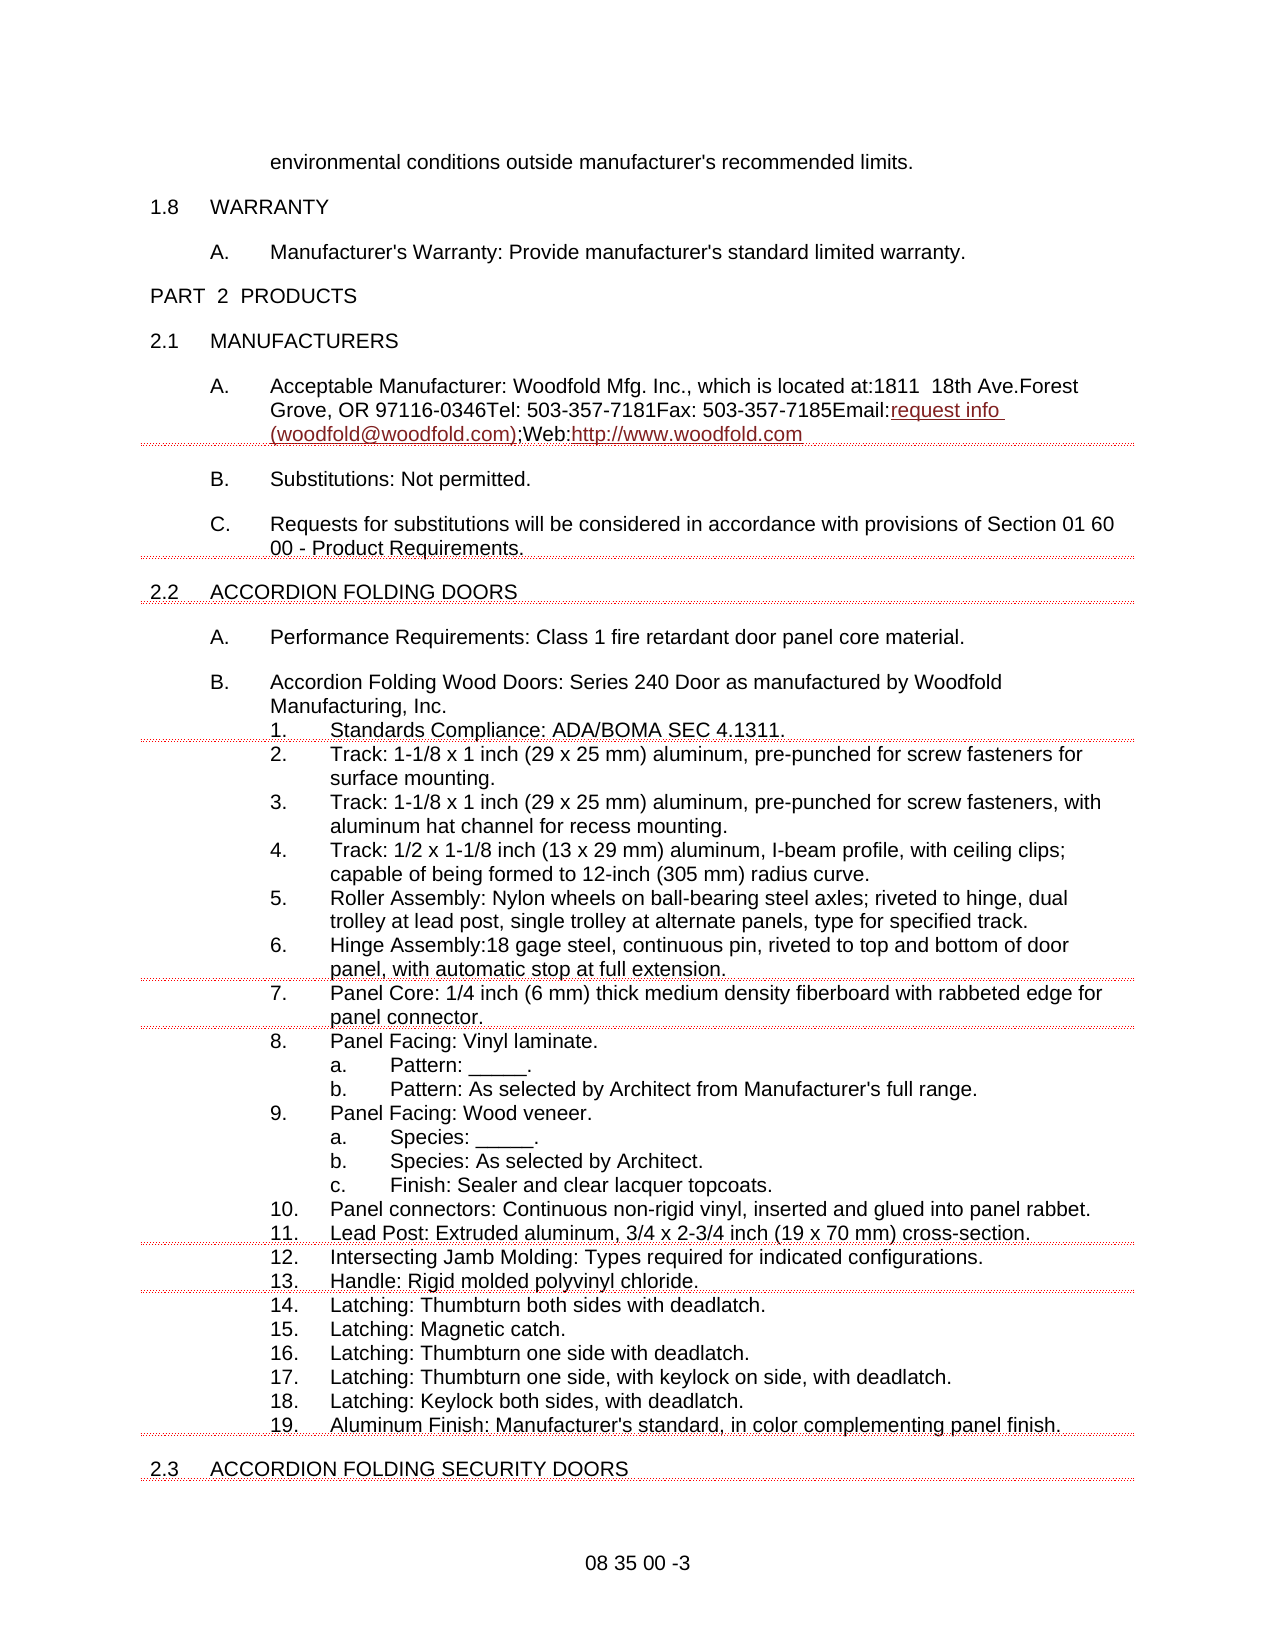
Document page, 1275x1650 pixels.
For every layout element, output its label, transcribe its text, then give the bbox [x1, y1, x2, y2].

list ACCORDION FOLDING DOORS [150, 580, 1125, 604]
list Panel Core: 1/4 inch (6 mm) thick medium density fiberboard with rabbeted edge for panel connector. [270, 981, 1125, 1029]
list Standards Compliance: ADA/BOMA SEC 4.1311. [270, 718, 1125, 742]
list WARRANTY [150, 195, 1125, 219]
list Track: 1-1/8 x 1 inch (29 x 25 mm) aluminum, pre-punched for screw fasteners for surface mounting. [270, 742, 1125, 789]
list Panel Facing: Vinyl laminate. [270, 1029, 1125, 1053]
list Accordion Folding Wood Doors: Series 240 Door as manufactured by Woodfold Manufacturing, Inc. [210, 670, 1125, 718]
list Aluminum Finish: Manufacturer's standard, in color complementing panel finish. [270, 1412, 1125, 1436]
list Handle: Rigid molded polyvinyl chloride. [270, 1269, 1125, 1293]
list Substitutions: Not permitted. [210, 467, 1125, 491]
list Latching: Thumbturn one side with deadlatch. [270, 1341, 1125, 1364]
list Latching: Magnetic catch. [270, 1317, 1125, 1341]
list Intersecting Jamb Molding: Types required for indicated configurations. [270, 1245, 1125, 1269]
list Hinge Assembly:18 gage steel, continuous pin, riveted to top and bottom of door panel, with automatic stop at full extension. [270, 933, 1125, 981]
list Panel Facing: Wood veneer. [270, 1101, 1125, 1125]
list Panel connectors: Continuous non-rigid vinyl, inserted and glued into panel rabbet. [270, 1197, 1125, 1221]
list Finish: Sealer and clear lacquer topcoats. [330, 1173, 1125, 1197]
list Latching: Thumbturn one side, with keylock on side, with deadlatch. [270, 1364, 1125, 1388]
list Requests for substitutions will be considered in accordance with provisions of Section 01 60 00 - Product Requirements. [210, 511, 1125, 559]
list Latching: Keylock both sides, with deadlatch. [270, 1388, 1125, 1412]
list MANUFACTURERS [150, 329, 1125, 353]
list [210, 150, 1125, 174]
list PRODUCTS [150, 284, 1125, 308]
list Pattern: _____. [330, 1053, 1125, 1077]
list Roller Assembly: Nylon wheels on ball-bearing steel axles; riveted to hinge, dual trolley at lead post, single trolley at alternate panels, type for specified track. [270, 885, 1125, 933]
list Pattern: As selected by Architect from Manufacturer's full range. [330, 1077, 1125, 1101]
list Latching: Thumbturn both sides with deadlatch. [270, 1293, 1125, 1317]
list Track: 1/2 x 1-1/8 inch (13 x 29 mm) aluminum, I-beam profile, with ceiling clips; capable of being formed to 12-inch (305 mm) radius curve. [270, 837, 1125, 885]
list Manufacturer's Warranty: Provide manufacturer's standard limited warranty. [210, 239, 1125, 263]
list Track: 1-1/8 x 1 inch (29 x 25 mm) aluminum, pre-punched for screw fasteners, with aluminum hat channel for recess mounting. [270, 789, 1125, 837]
list Performance Requirements: Class 1 fire retardant door panel core material. [210, 625, 1125, 649]
list Lead Post: Extruded aluminum, 3/4 x 2-3/4 inch (19 x 70 mm) cross-section. [270, 1221, 1125, 1245]
list Acceptable Manufacturer: Woodfold Mfg. Inc., which is located at:1811 18th Ave.Forest Grove, OR 97116-0346Tel: 503-357-7181Fax: 503-357-7185Email: request info (woodfold@woodfold.com);Web: http://www.woodfold.com [210, 374, 1125, 446]
list ACCORDION FOLDING SECURITY DOORS [150, 1457, 1125, 1481]
list Species: _____. [330, 1125, 1125, 1149]
list Species: As selected by Architect. [330, 1149, 1125, 1173]
